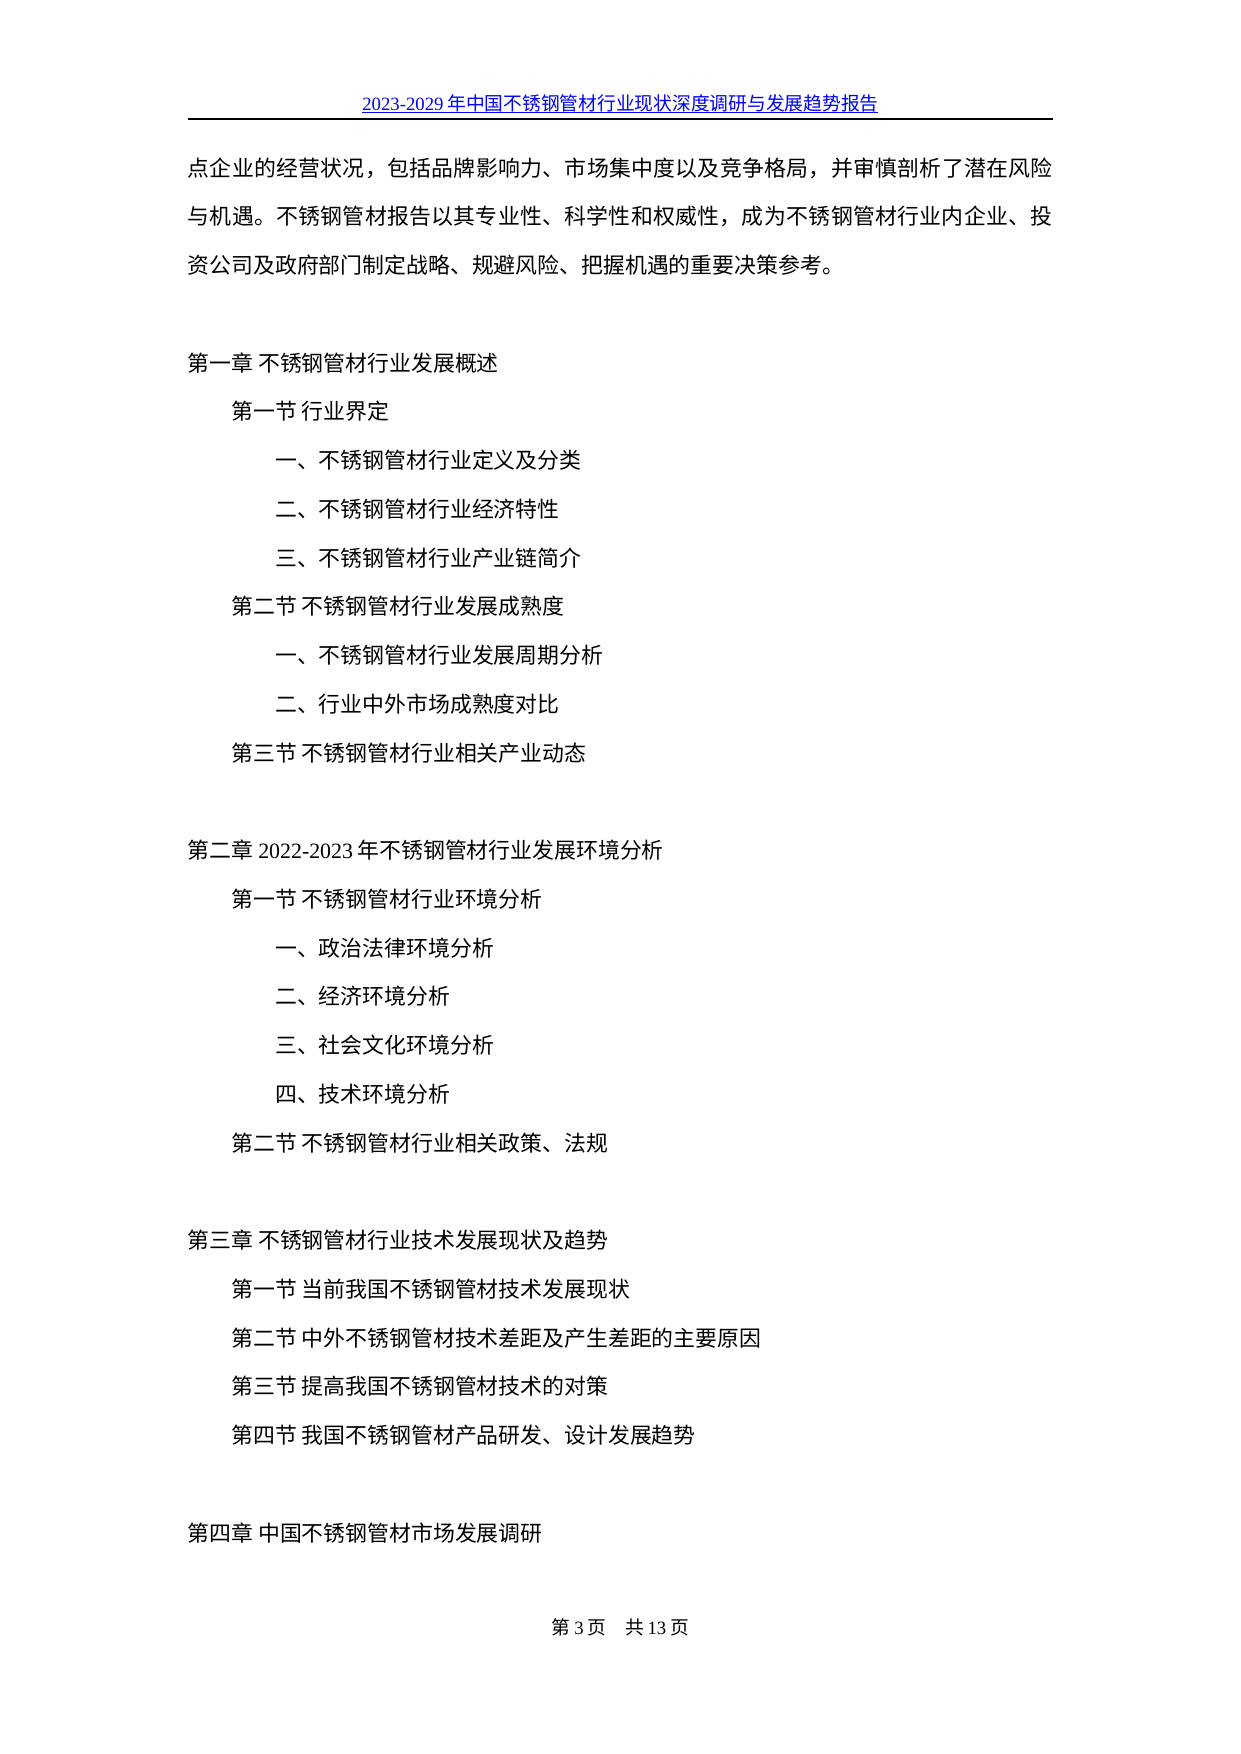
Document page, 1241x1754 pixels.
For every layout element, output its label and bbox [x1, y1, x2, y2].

text [187, 150, 1053, 1548]
